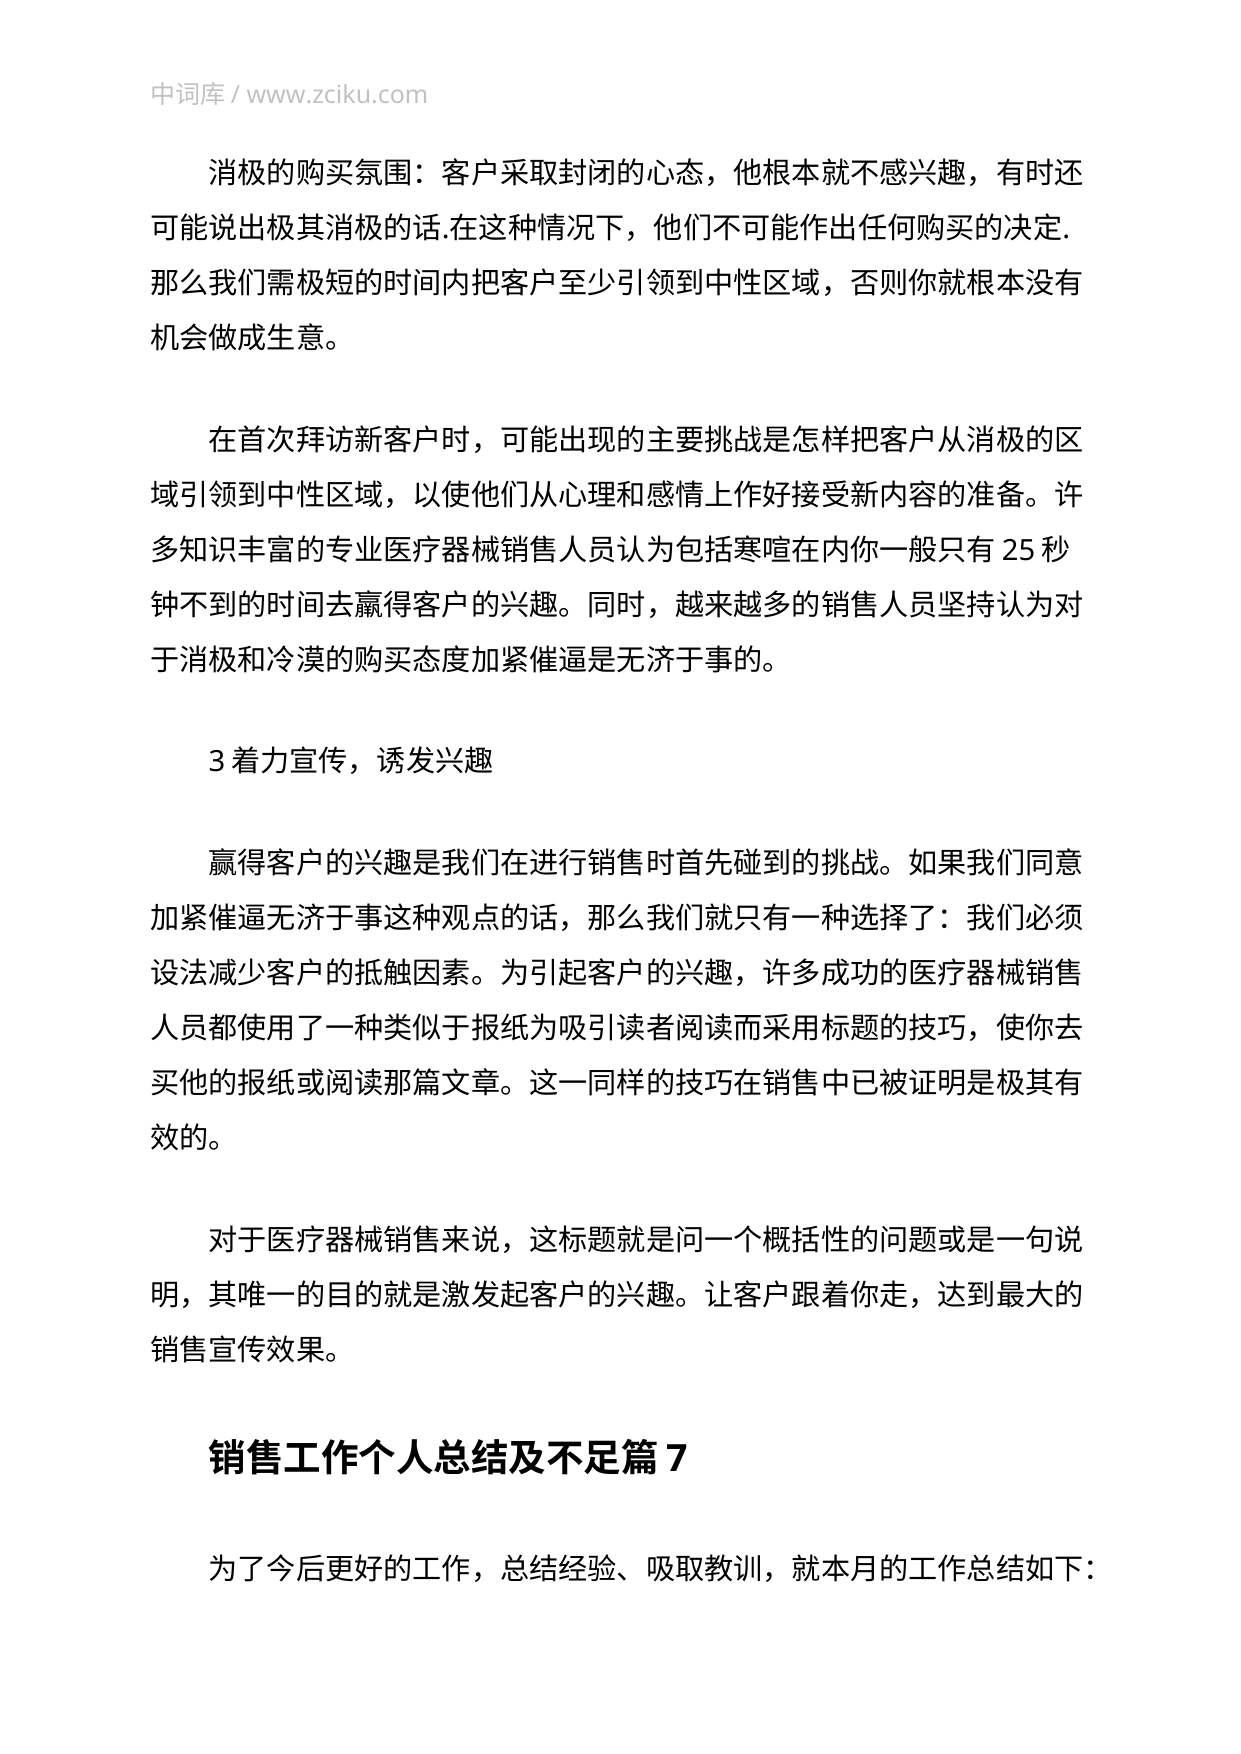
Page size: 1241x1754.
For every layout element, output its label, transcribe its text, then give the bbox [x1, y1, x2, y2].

text 对于医疗器械销售来说，这标题就是问一个概括性的问题或是一句说明，其唯一的目的就是激发起客户的兴趣。让客户跟着你走，达到最大的销售宣传效果。 [150, 1216, 1090, 1368]
text 为了今后更好的工作，总结经验、吸取教训，就本月的工作总结如下： [150, 1545, 1090, 1588]
text 3着力宣传，诱发兴趣 [150, 738, 1090, 780]
text 在首次拜访新客户时，可能出现的主要挑战是怎样把客户从消极的区域引领到中性区域，以使他们从心理和感情上作好接受新内容的准备。许多知识丰富的专业医疗器械销售人员认为包括寒喧在内你一般只有25秒钟不到的时间去羸得客户的兴趣。同时，越来越多的销售人员坚持认为对于消极和冷漠的购买态度加紧催逼是无济于事的。 [150, 417, 1090, 678]
text 消极的购买氛围：客户采取封闭的心态，他根本就不感兴趣，有时还可能说出极其消极的话.在这种情况下，他们不可能作出任何购买的决定.那么我们需极短的时间内把客户至少引领到中性区域，否则你就根本没有机会做成生意。 [150, 150, 1090, 357]
text 赢得客户的兴趣是我们在进行销售时首先碰到的挑战。如果我们同意加紧催逼无济于事这种观点的话，那么我们就只有一种选择了：我们必须设法减少客户的抵触因素。为引起客户的兴趣，许多成功的医疗器械销售人员都使用了一种类似于报纸为吸引读者阅读而采用标题的技巧，使你去买他的报纸或阅读那篇文章。这一同样的技巧在销售中已被证明是极其有效的。 [150, 840, 1090, 1157]
text 销售工作个人总结及不足篇7 [150, 1428, 1090, 1482]
